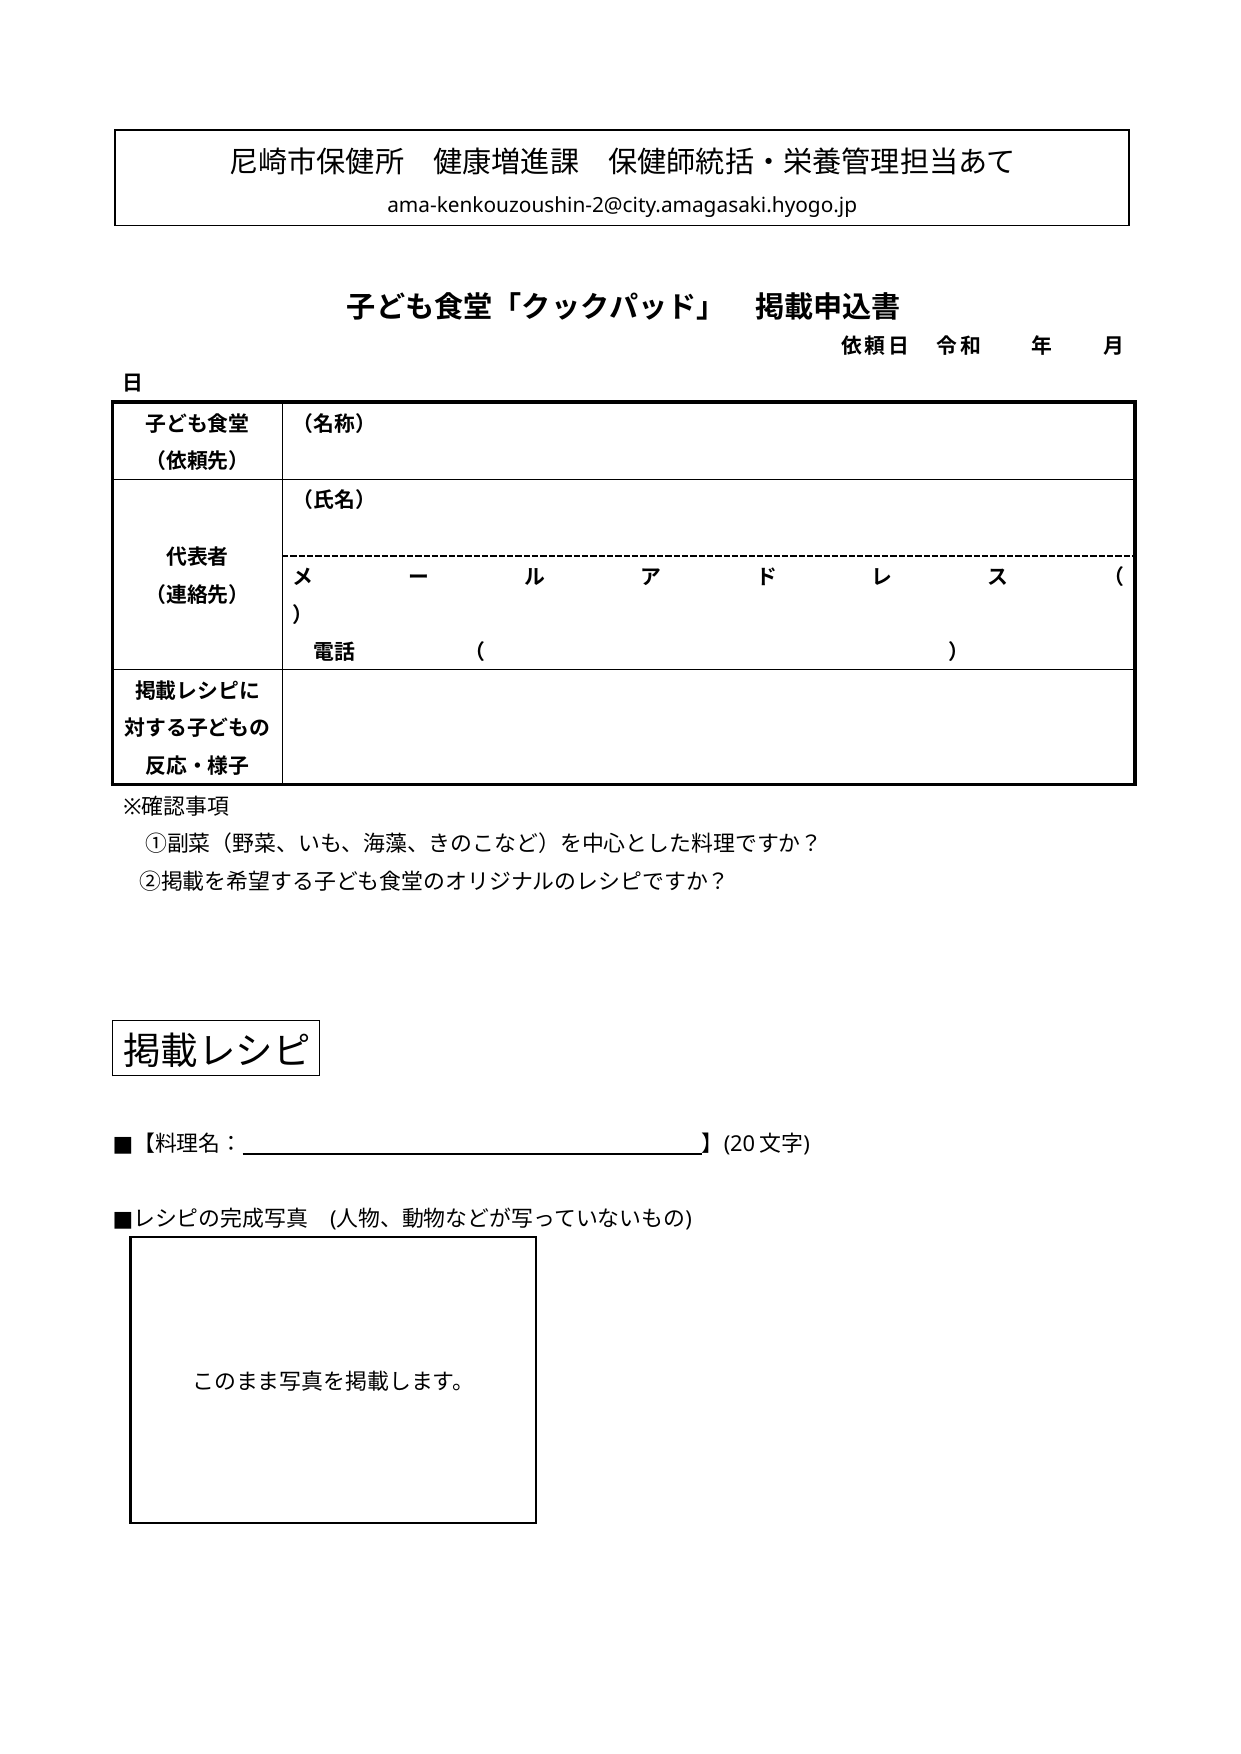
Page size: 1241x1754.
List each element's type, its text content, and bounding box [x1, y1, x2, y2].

text ②掲載を希望する子ども食堂のオリジナルのレシピですか？ [112, 861, 1128, 898]
table_cell [283, 670, 1133, 783]
table_header 子ども食堂「クックパッド」 掲載申込書 依頼日 令和 年 月 日 [112, 127, 1135, 400]
text ■レシピの完成写真 (人物、動物などが写っていないもの) [112, 1198, 1128, 1236]
table_cell （氏名） [283, 480, 1133, 554]
table_cell （名称） [283, 404, 1133, 478]
text ■【料理名： 】(20文字) [112, 1123, 1128, 1161]
table_cell 子ども食堂 （依頼先） [114, 404, 282, 478]
text 掲載レシピ [112, 1011, 1128, 1086]
table_cell 掲載レシピに 対する子どもの反応・様子 [114, 670, 282, 783]
table_cell メールアドレス（ ） 電話 （ ） [283, 555, 1133, 669]
text ※確認事項 [112, 786, 1128, 823]
text ①副菜（野菜、いも、海藻、きのこなど）を中心とした料理ですか？ [112, 823, 1128, 861]
table_cell 代表者 （連絡先） [114, 480, 282, 669]
